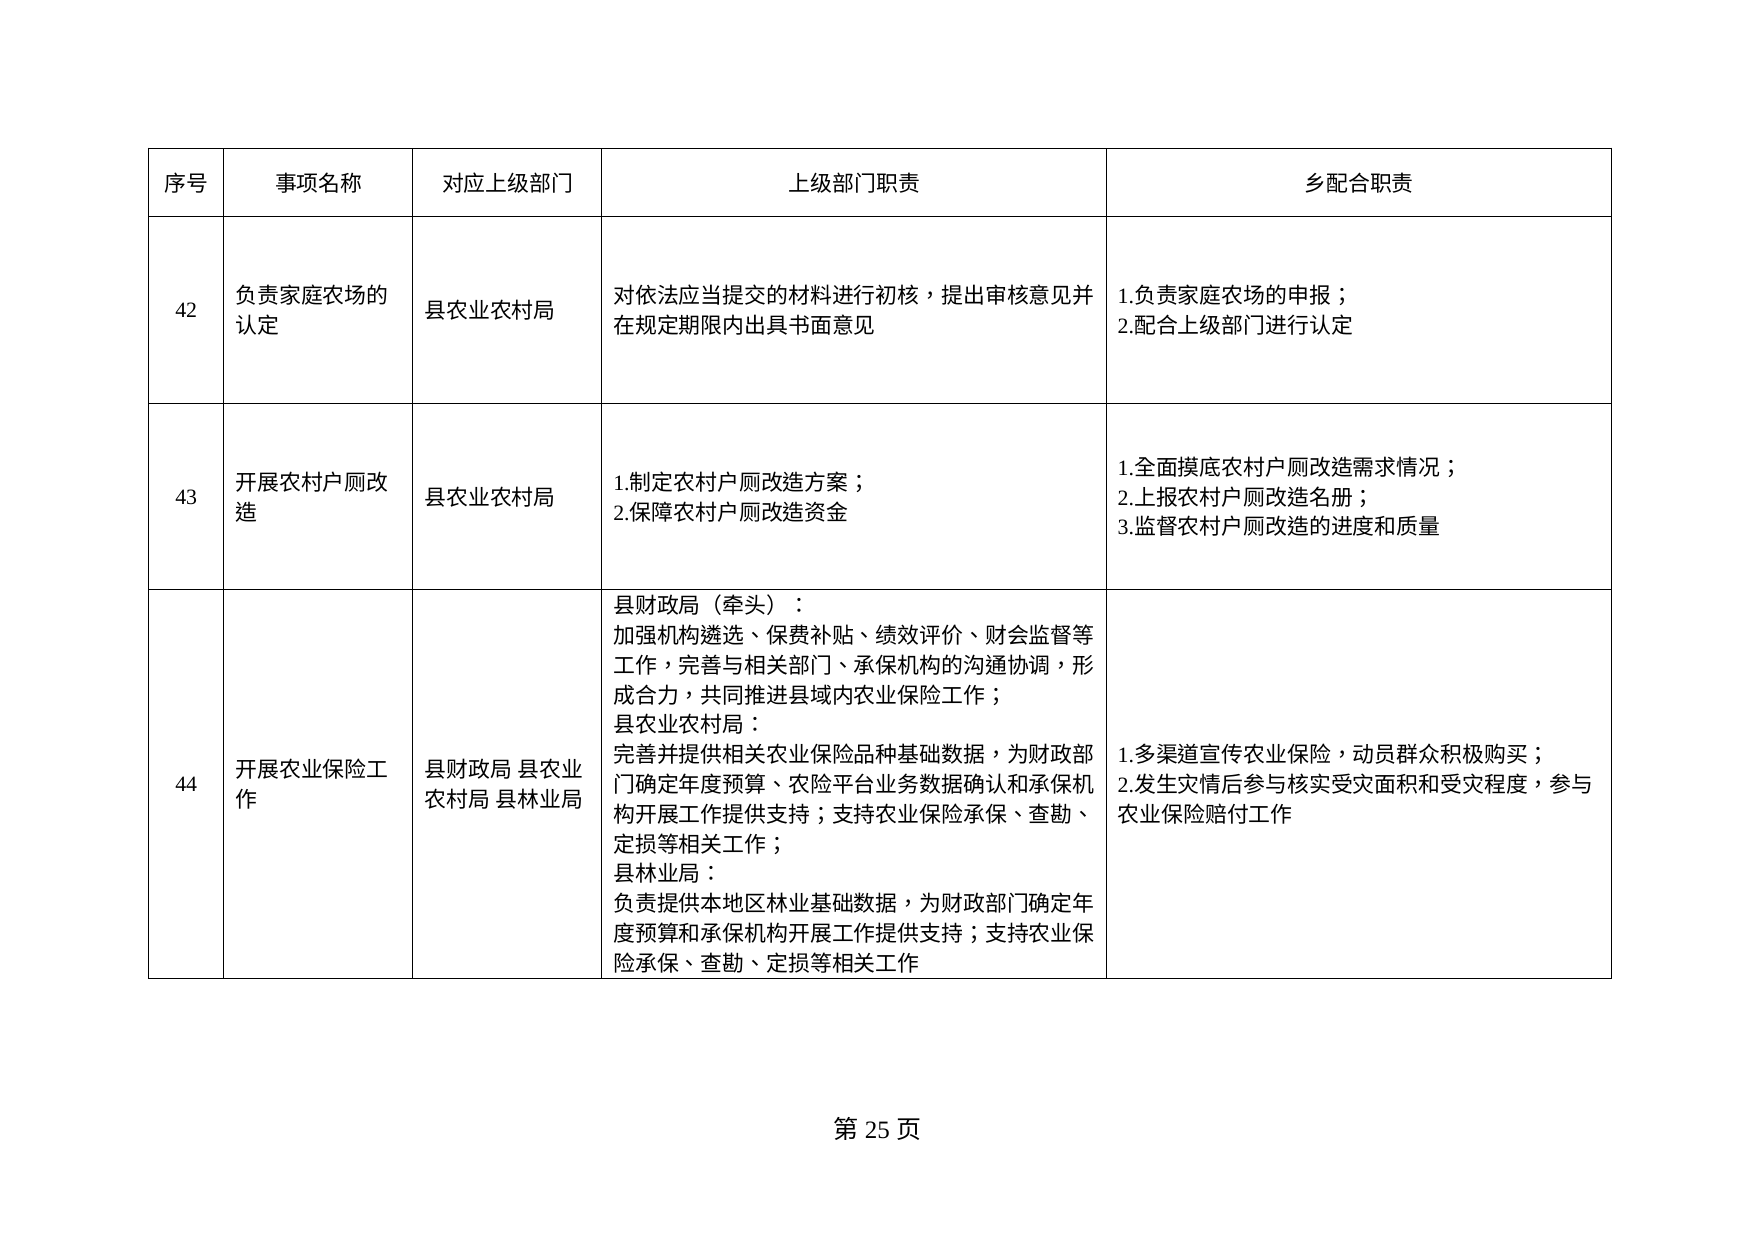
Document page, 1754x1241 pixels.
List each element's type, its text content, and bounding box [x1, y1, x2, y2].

table_cell 43 [149, 404, 223, 589]
table_cell 县农业农村局 [413, 404, 601, 589]
table_header 对应上级部门 [413, 149, 601, 216]
table_header 序号 [149, 149, 223, 216]
table_cell 1.多渠道宣传农业保险，动员群众积极购买； 2.发生灾情后参与核实受灾面积和受灾程度，参与农业保险赔付工作 [1107, 590, 1611, 977]
table_cell 对依法应当提交的材料进行初核，提出审核意见并在规定期限内出具书面意见 [602, 217, 1106, 403]
table_cell 县财政局 县农业农村局 县林业局 [413, 590, 601, 977]
table_cell 开展农村户厕改造 [224, 404, 412, 589]
table_header 上级部门职责 [602, 149, 1106, 216]
table_header 事项名称 [224, 149, 412, 216]
table_cell 负责家庭农场的认定 [224, 217, 412, 403]
table_cell 1.制定农村户厕改造方案； 2.保障农村户厕改造资金 [602, 404, 1106, 589]
table_cell 县农业农村局 [413, 217, 601, 403]
table_cell 县财政局（牵头）： 加强机构遴选、保费补贴、绩效评价、财会监督等工作，完善与相关部门、承保机构的沟通协调，形成合力，共同推进县域内农业保险工作； 县农业农村局： 完善并提供相关农业保险品种基础数据，为财政部门确定年度预算、农险平台业务数据确认和承保机构开展工作提供支持；支持农业保险承保、查勘、定损等相关工作； 县林业局： 负责提供本地区林业基础数据，为财政部门确定年度预算和承保机构开展工作提供支持；支持农业保险承保、查勘、定损等相关工作 [602, 590, 1106, 977]
table_cell 1.负责家庭农场的申报； 2.配合上级部门进行认定 [1107, 217, 1611, 403]
table_cell 1.全面摸底农村户厕改造需求情况； 2.上报农村户厕改造名册； 3.监督农村户厕改造的进度和质量 [1107, 404, 1611, 589]
table_cell 44 [149, 590, 223, 977]
table_header 乡配合职责 [1107, 149, 1611, 216]
table_cell 开展农业保险工作 [224, 590, 412, 977]
table_cell 42 [149, 217, 223, 403]
